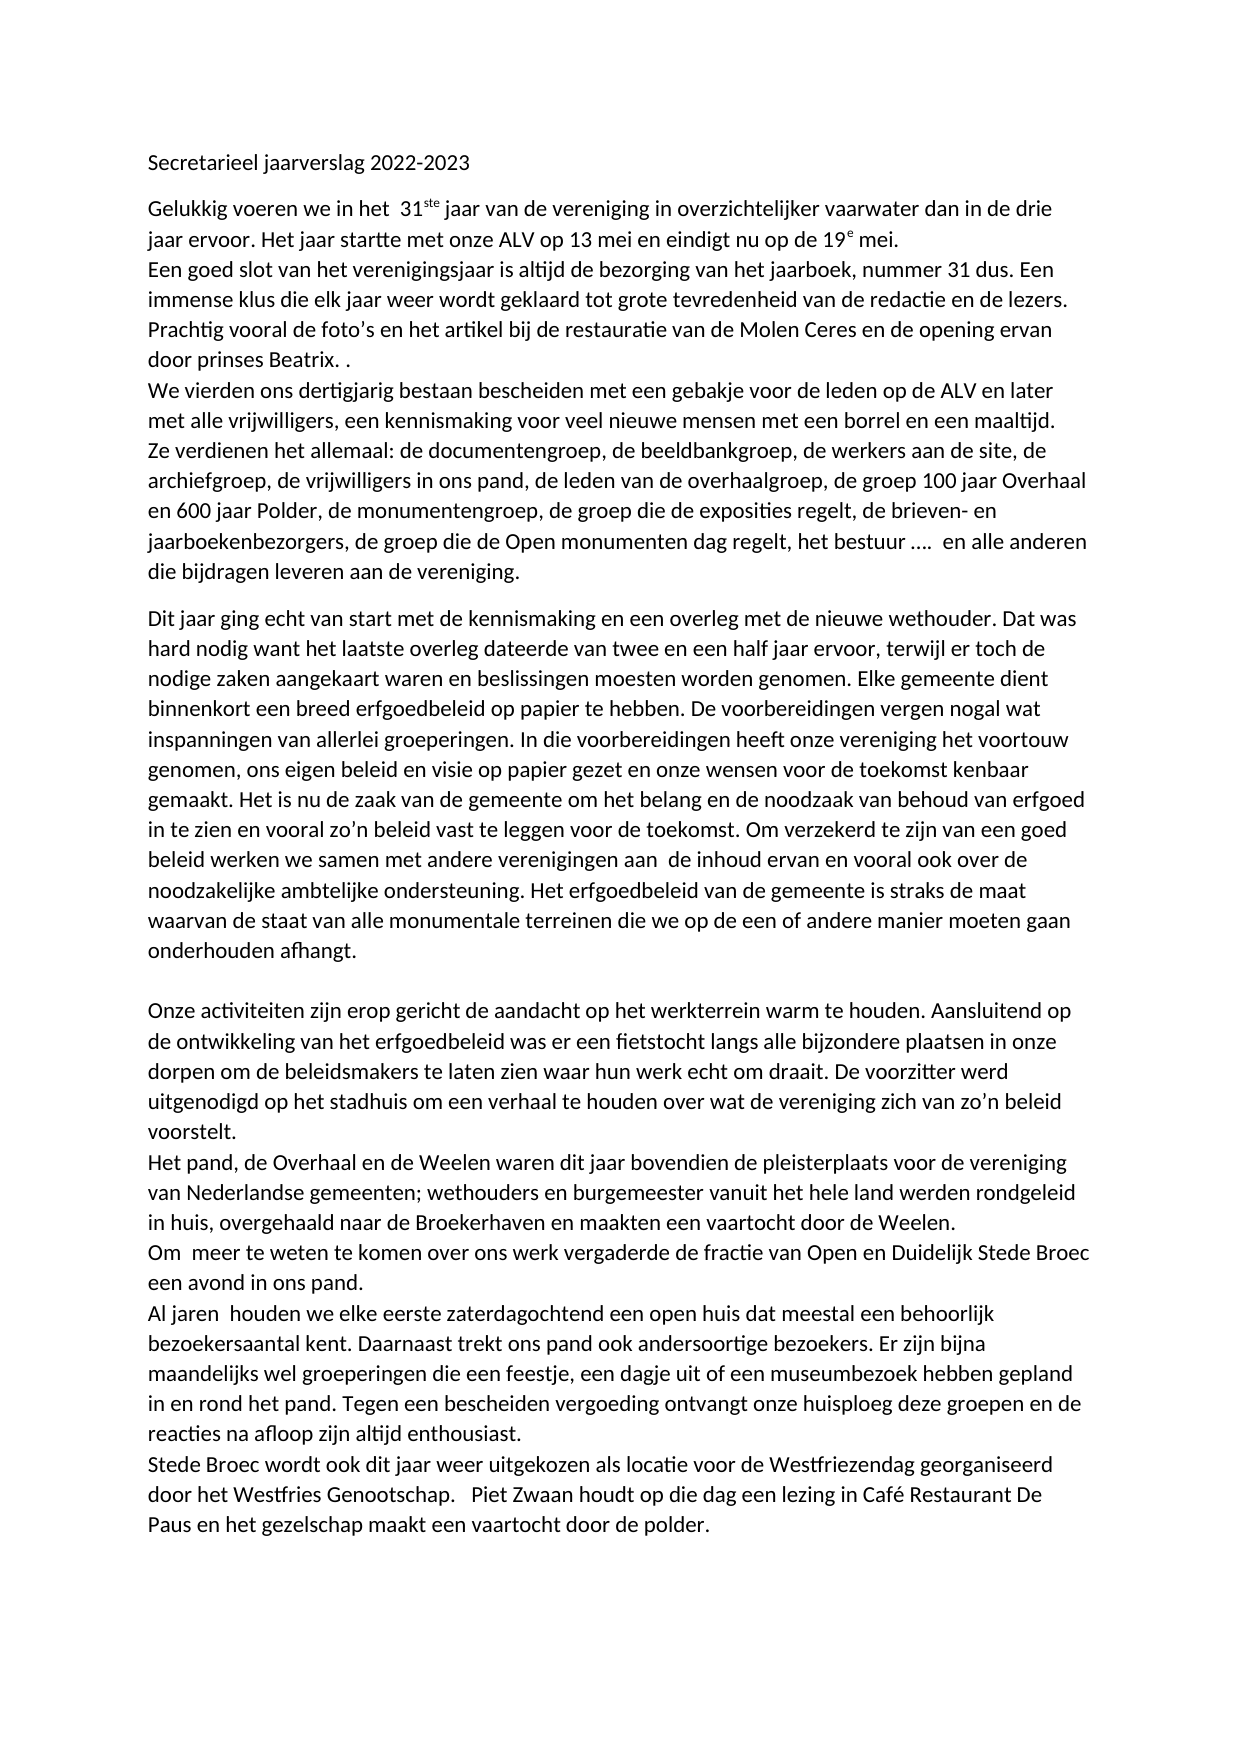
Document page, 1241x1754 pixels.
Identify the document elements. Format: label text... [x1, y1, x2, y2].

text Secretarieel jaarverslag 2022-2023 [148, 148, 1093, 176]
text Gelukkig voeren we in het 31ste jaar van de vereniging in overzichtelijker vaarwater dan in de drie jaar ervoor. Het jaar startte met onze ALV op 13 mei en eindigt nu op de 19e mei. Een goed slot van het verenigingsjaar is altijd de bezorging van het jaarboek, nummer 31 dus. Een immense klus die elk jaar weer wordt geklaard tot grote tevredenheid van de redactie en de lezers. Prachtig vooral de foto’s en het artikel bij de restauratie van de Molen Ceres en de opening ervan door prinses Beatrix. . We vierden ons dertigjarig bestaan bescheiden met een gebakje voor de leden op de ALV en later met alle vrijwilligers, een kennismaking voor veel nieuwe mensen met een borrel en een maaltijd. Ze verdienen het allemaal: de documentengroep, de beeldbankgroep, de werkers aan de site, de archiefgroep, de vrijwilligers in ons pand, de leden van de overhaalgroep, de groep 100 jaar Overhaal en 600 jaar Polder, de monumentengroep, de groep die de exposities regelt, de brieven- en jaarboekenbezorgers, de groep die de Open monumenten dag regelt, het bestuur …. en alle anderen die bijdragen leveren aan de vereniging. [148, 194, 1093, 585]
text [148, 604, 1093, 1598]
